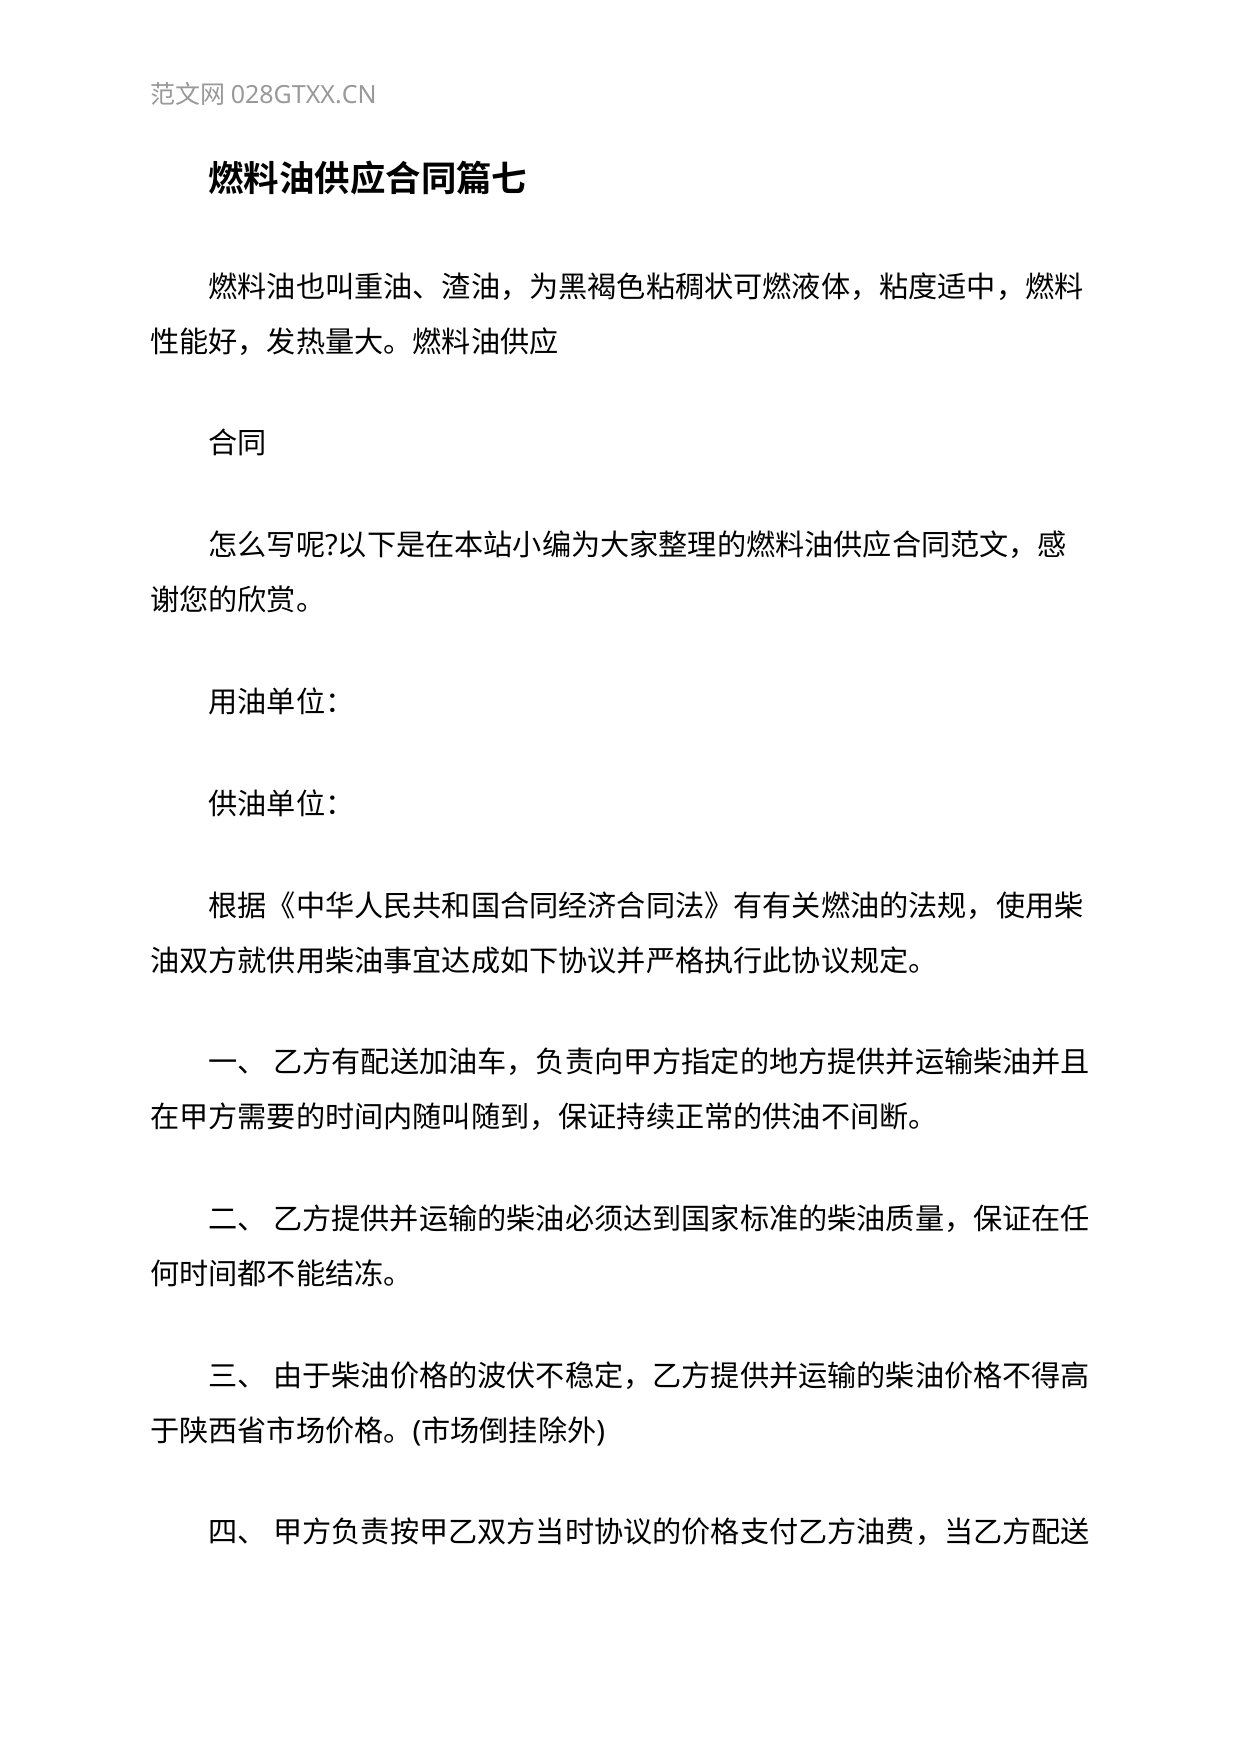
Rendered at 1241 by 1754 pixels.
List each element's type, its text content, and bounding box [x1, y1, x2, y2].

text 合同 [150, 420, 1090, 462]
text 燃料油供应合同篇七 [150, 150, 1090, 201]
text 燃料油也叫重油、渣油，为黑褐色粘稠状可燃液体，粘度适中，燃料性能好，发热量大。燃料油供应 [150, 263, 1090, 361]
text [150, 1509, 1090, 1551]
text 一、 乙方有配送加油车，负责向甲方指定的地方提供并运输柴油并且在甲方需要的时间内随叫随到，保证持续正常的供油不间断。 [150, 1039, 1090, 1136]
text 根据《中华人民共和国合同经济合同法》有有关燃油的法规，使用柴油双方就供用柴油事宜达成如下协议并严格执行此协议规定。 [150, 882, 1090, 979]
text 怎么写呢?以下是在本站小编为大家整理的燃料油供应合同范文，感谢您的欣赏。 [150, 522, 1090, 619]
text 用油单位： [150, 679, 1090, 721]
text 二、 乙方提供并运输的柴油必须达到国家标准的柴油质量，保证在任何时间都不能结冻。 [150, 1196, 1090, 1293]
text 供油单位： [150, 780, 1090, 823]
text 三、 由于柴油价格的波伏不稳定，乙方提供并运输的柴油价格不得高于陕西省市场价格。(市场倒挂除外) [150, 1352, 1090, 1449]
